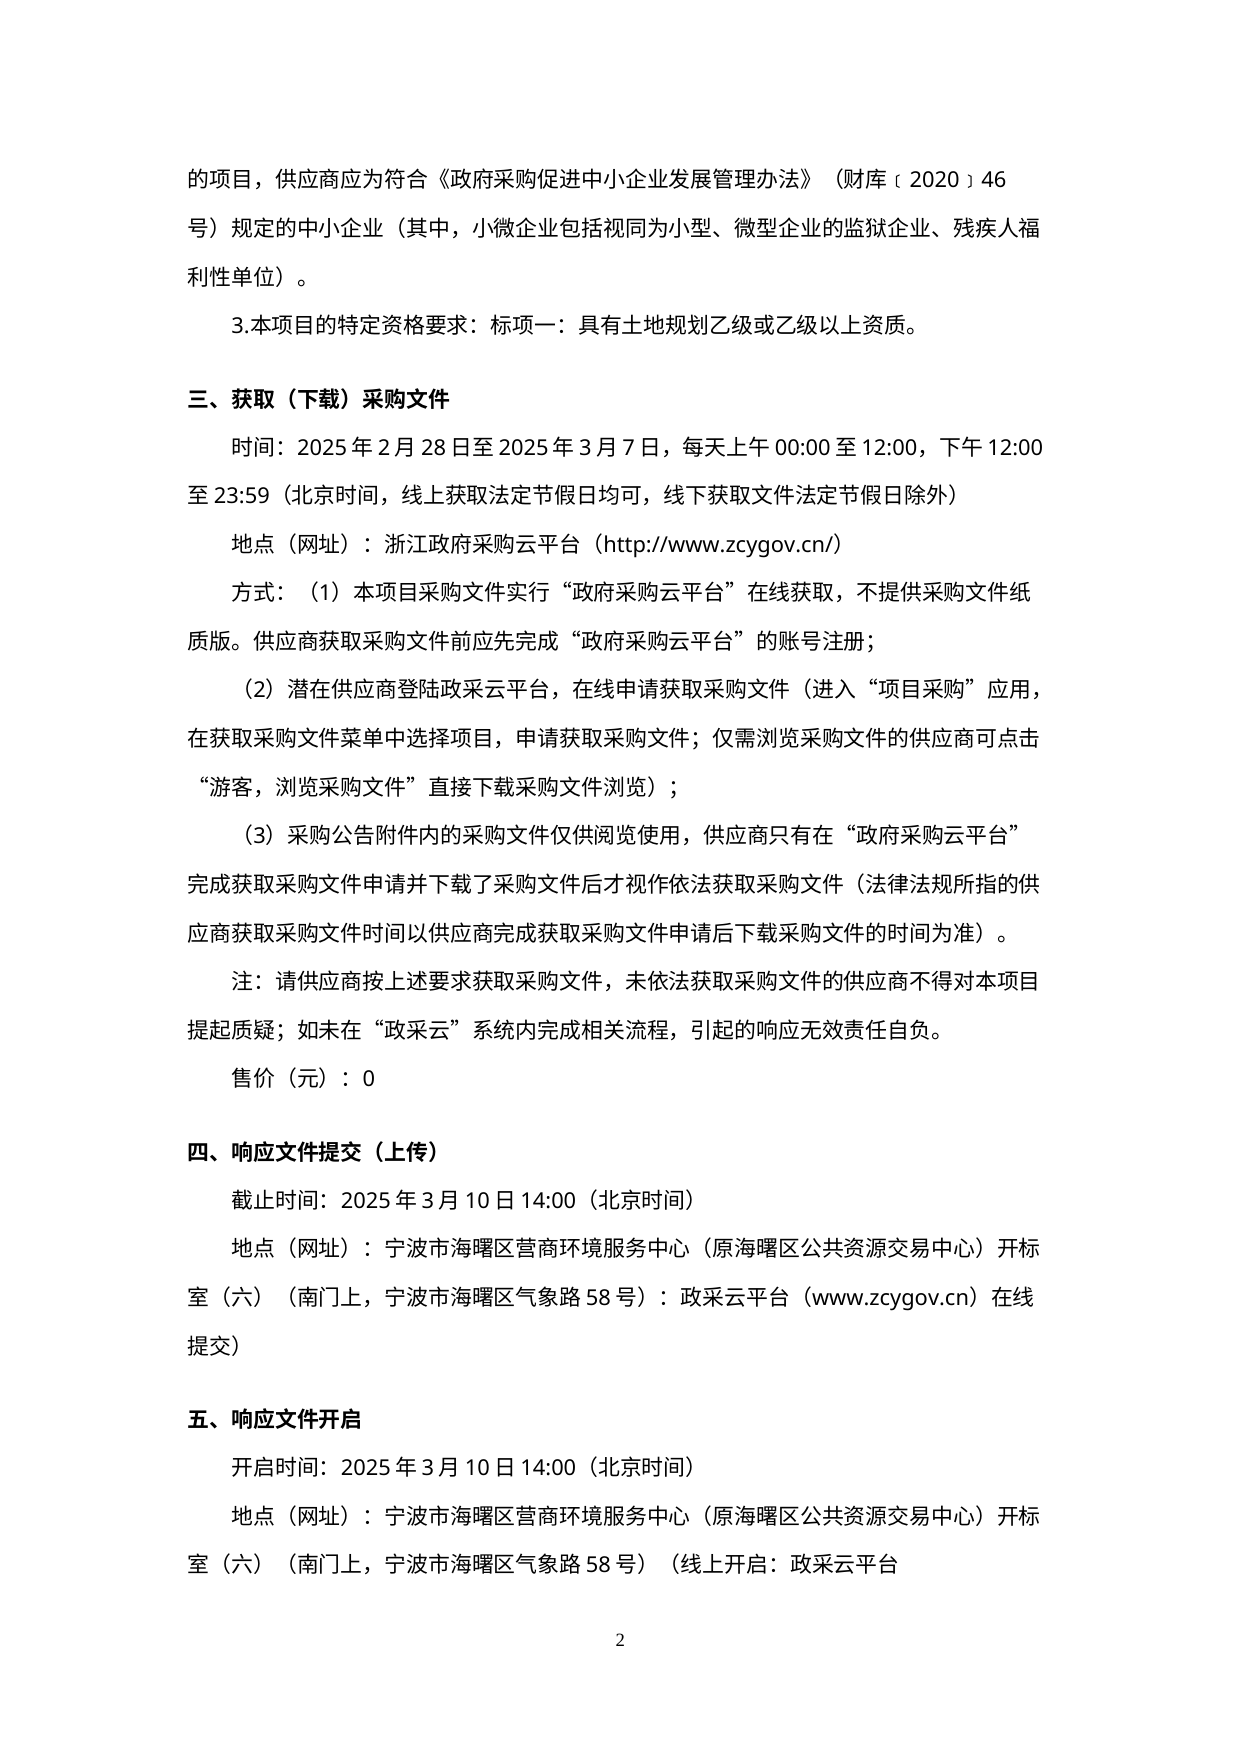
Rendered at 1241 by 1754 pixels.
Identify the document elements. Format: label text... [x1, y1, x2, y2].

text 时间：2025年2月28日至2025年3月7日，每天上午00:00至12:00，下午12:00至23:59（北京时间，线上获取法定节假日均可，线下获取文件法定节假日除外） [187, 429, 1053, 511]
text 地点（网址）：浙江政府采购云平台（http://www.zcygov.cn/） [187, 527, 1053, 559]
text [187, 162, 1053, 292]
text （3）采购公告附件内的采购文件仅供阅览使用，供应商只有在“政府采购云平台”完成获取采购文件申请并下载了采购文件后才视作依法获取采购文件（法律法规所指的供应商获取采购文件时间以供应商完成获取采购文件申请后下载采购文件的时间为准）。 [187, 818, 1053, 948]
text 四、响应文件提交（上传） [187, 1134, 1053, 1167]
text 五、响应文件开启 [187, 1402, 1053, 1434]
text 售价（元）：0 [187, 1061, 1053, 1093]
text 方式：（1）本项目采购文件实行“政府采购云平台”在线获取，不提供采购文件纸质版。供应商获取采购文件前应先完成“政府采购云平台”的账号注册； [187, 575, 1053, 656]
text 三、获取（下载）采购文件 [187, 381, 1053, 414]
text （2）潜在供应商登陆政采云平台，在线申请获取采购文件（进入“项目采购”应用，在获取采购文件菜单中选择项目，申请获取采购文件；仅需浏览采购文件的供应商可点击“游客，浏览采购文件”直接下载采购文件浏览）； [187, 672, 1053, 802]
text 注：请供应商按上述要求获取采购文件，未依法获取采购文件的供应商不得对本项目提起质疑；如未在“政采云”系统内完成相关流程，引起的响应无效责任自负。 [187, 964, 1053, 1045]
text 开启时间：2025年3月10日14:00（北京时间） [187, 1450, 1053, 1482]
text 截止时间：2025年3月10日14:00（北京时间） [187, 1182, 1053, 1215]
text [187, 1498, 1053, 1579]
text 3.本项目的特定资格要求：标项一：具有土地规划乙级或乙级以上资质。 [231, 308, 1053, 340]
text 地点（网址）：宁波市海曙区营商环境服务中心（原海曙区公共资源交易中心）开标室（六）（南门上，宁波市海曙区气象路58号）：政采云平台（www.zcygov.cn）在线提交） [187, 1231, 1053, 1361]
